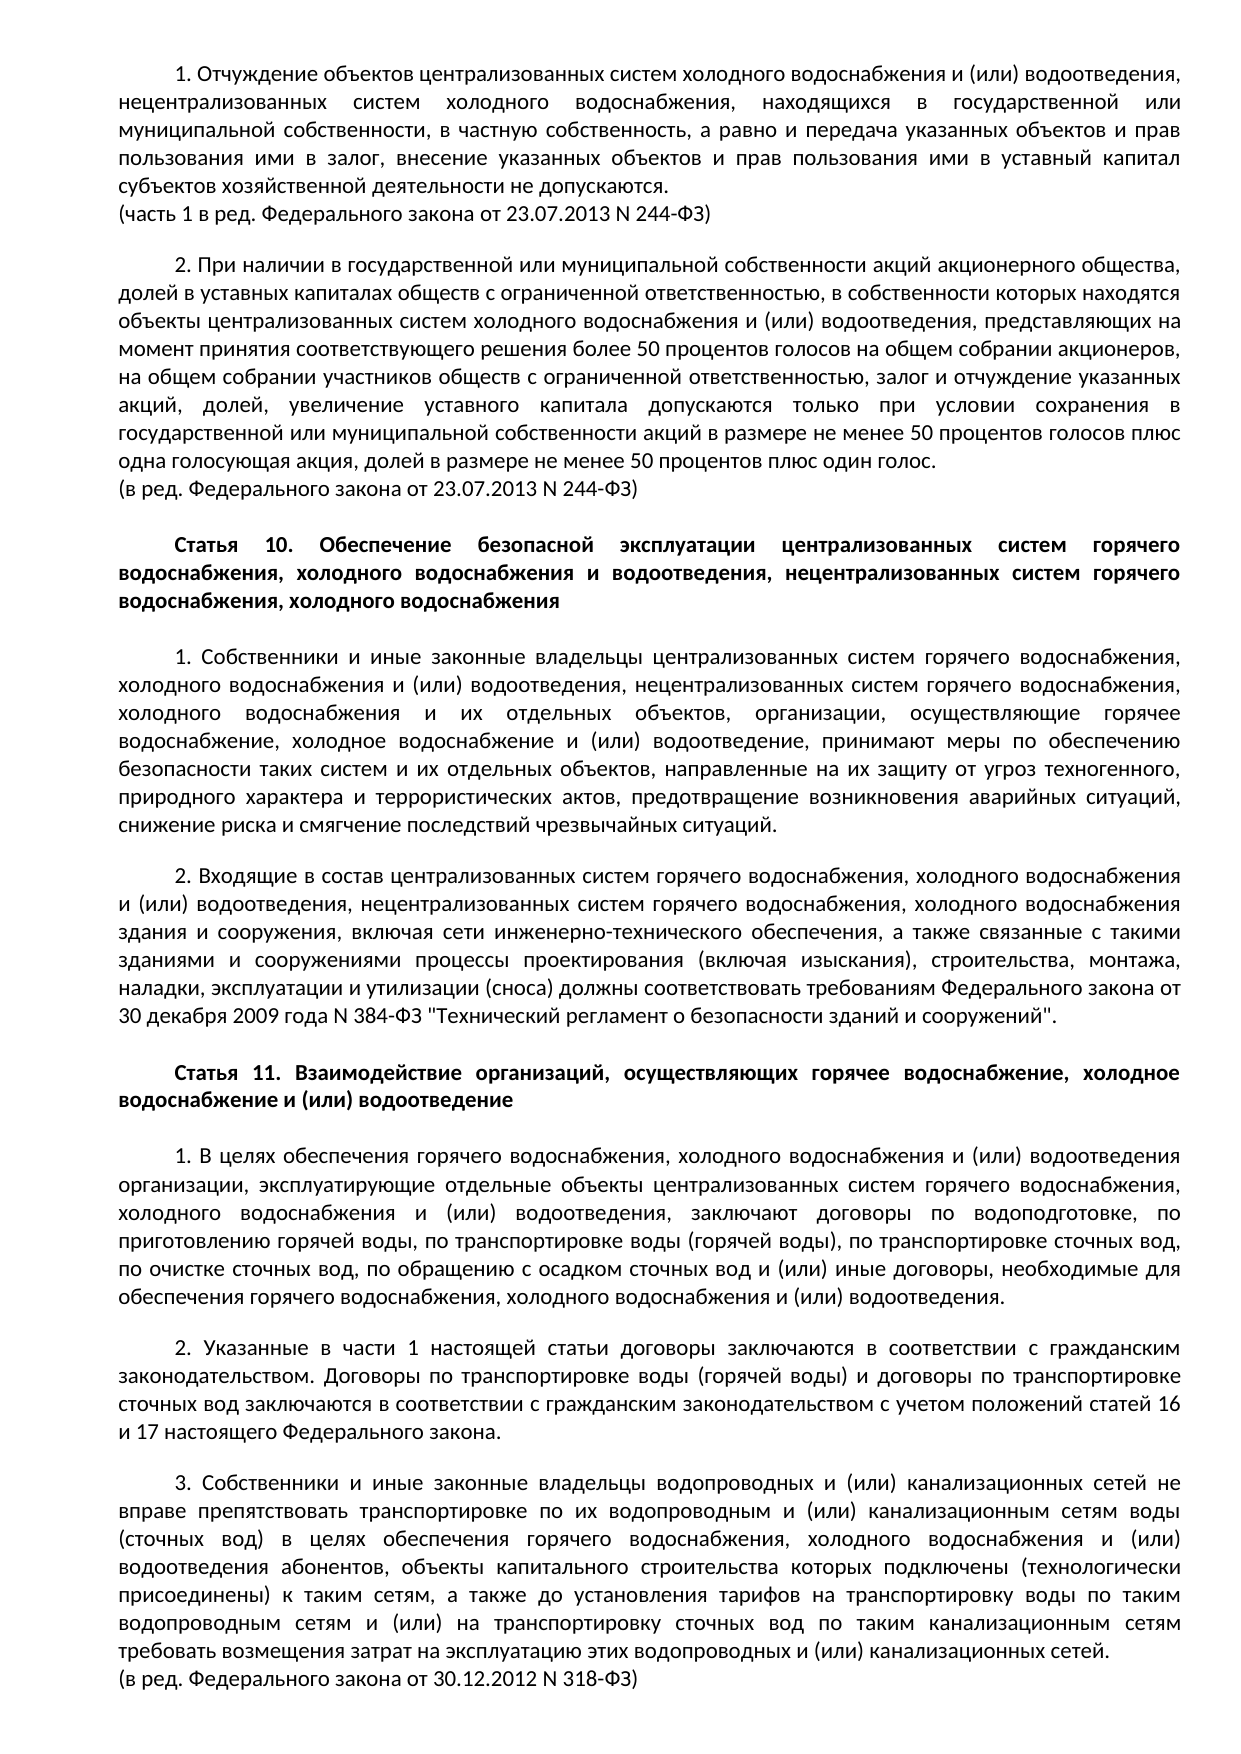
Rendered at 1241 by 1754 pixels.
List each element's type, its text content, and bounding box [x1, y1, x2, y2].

text (часть 1 в ред. Федерального закона от 23.07.2013 N 244-ФЗ) [118, 199, 1181, 227]
text (в ред. Федерального закона от 23.07.2013 N 244-ФЗ) [118, 474, 1181, 502]
text 1. Отчуждение объектов централизованных систем холодного водоснабжения и (или) водоотведения, нецентрализованных систем холодного водоснабжения, находящихся в государственной или муниципальной собственности, в частную собственность, а равно и передача указанных объектов и прав пользования ими в залог, внесение указанных объектов и прав пользования ими в уставный капитал субъектов хозяйственной деятельности не допускаются. [118, 59, 1181, 199]
text (в ред. Федерального закона от 30.12.2012 N 318-ФЗ) [118, 1664, 1181, 1692]
text 2. Указанные в части 1 настоящей статьи договоры заключаются в соответствии с гражданским законодательством. Договоры по транспортировке воды (горячей воды) и договоры по транспортировке сточных вод заключаются в соответствии с гражданским законодательством с учетом положений статей 16 и 17 настоящего Федерального закона. [118, 1333, 1181, 1445]
text 1. В целях обеспечения горячего водоснабжения, холодного водоснабжения и (или) водоотведения организации, эксплуатирующие отдельные объекты централизованных систем горячего водоснабжения, холодного водоснабжения и (или) водоотведения, заключают договоры по водоподготовке, по приготовлению горячей воды, по транспортировке воды (горячей воды), по транспортировке сточных вод, по очистке сточных вод, по обращению с осадком сточных вод и (или) иные договоры, необходимые для обеспечения горячего водоснабжения, холодного водоснабжения и (или) водоотведения. [118, 1142, 1181, 1310]
title Статья 11. Взаимодействие организаций, осуществляющих горячее водоснабжение, холодное водоснабжение и (или) водоотведение [118, 1058, 1181, 1114]
text 2. Входящие в состав централизованных систем горячего водоснабжения, холодного водоснабжения и (или) водоотведения, нецентрализованных систем горячего водоснабжения, холодного водоснабжения здания и сооружения, включая сети инженерно-технического обеспечения, а также связанные с такими зданиями и сооружениями процессы проектирования (включая изыскания), строительства, монтажа, наладки, эксплуатации и утилизации (сноса) должны соответствовать требованиям Федерального закона от 30 декабря 2009 года N 384-ФЗ "Технический регламент о безопасности зданий и сооружений". [118, 861, 1181, 1029]
text 2. При наличии в государственной или муниципальной собственности акций акционерного общества, долей в уставных капиталах обществ с ограниченной ответственностью, в собственности которых находятся объекты централизованных систем холодного водоснабжения и (или) водоотведения, представляющих на момент принятия соответствующего решения более 50 процентов голосов на общем собрании акционеров, на общем собрании участников обществ с ограниченной ответственностью, залог и отчуждение указанных акций, долей, увеличение уставного капитала допускаются только при условии сохранения в государственной или муниципальной собственности акций в размере не менее 50 процентов голосов плюс одна голосующая акция, долей в размере не менее 50 процентов плюс один голос. [118, 250, 1181, 474]
text 1. Собственники и иные законные владельцы централизованных систем горячего водоснабжения, холодного водоснабжения и (или) водоотведения, нецентрализованных систем горячего водоснабжения, холодного водоснабжения и их отдельных объектов, организации, осуществляющие горячее водоснабжение, холодное водоснабжение и (или) водоотведение, принимают меры по обеспечению безопасности таких систем и их отдельных объектов, направленные на их защиту от угроз техногенного, природного характера и террористических актов, предотвращение возникновения аварийных ситуаций, снижение риска и смягчение последствий чрезвычайных ситуаций. [118, 642, 1181, 838]
title Статья 10. Обеспечение безопасной эксплуатации централизованных систем горячего водоснабжения, холодного водоснабжения и водоотведения, нецентрализованных систем горячего водоснабжения, холодного водоснабжения [118, 530, 1181, 614]
text 3. Собственники и иные законные владельцы водопроводных и (или) канализационных сетей не вправе препятствовать транспортировке по их водопроводным и (или) канализационным сетям воды (сточных вод) в целях обеспечения горячего водоснабжения, холодного водоснабжения и (или) водоотведения абонентов, объекты капитального строительства которых подключены (технологически присоединены) к таким сетям, а также до установления тарифов на транспортировку воды по таким водопроводным сетям и (или) на транспортировку сточных вод по таким канализационным сетям требовать возмещения затрат на эксплуатацию этих водопроводных и (или) канализационных сетей. [118, 1468, 1181, 1664]
